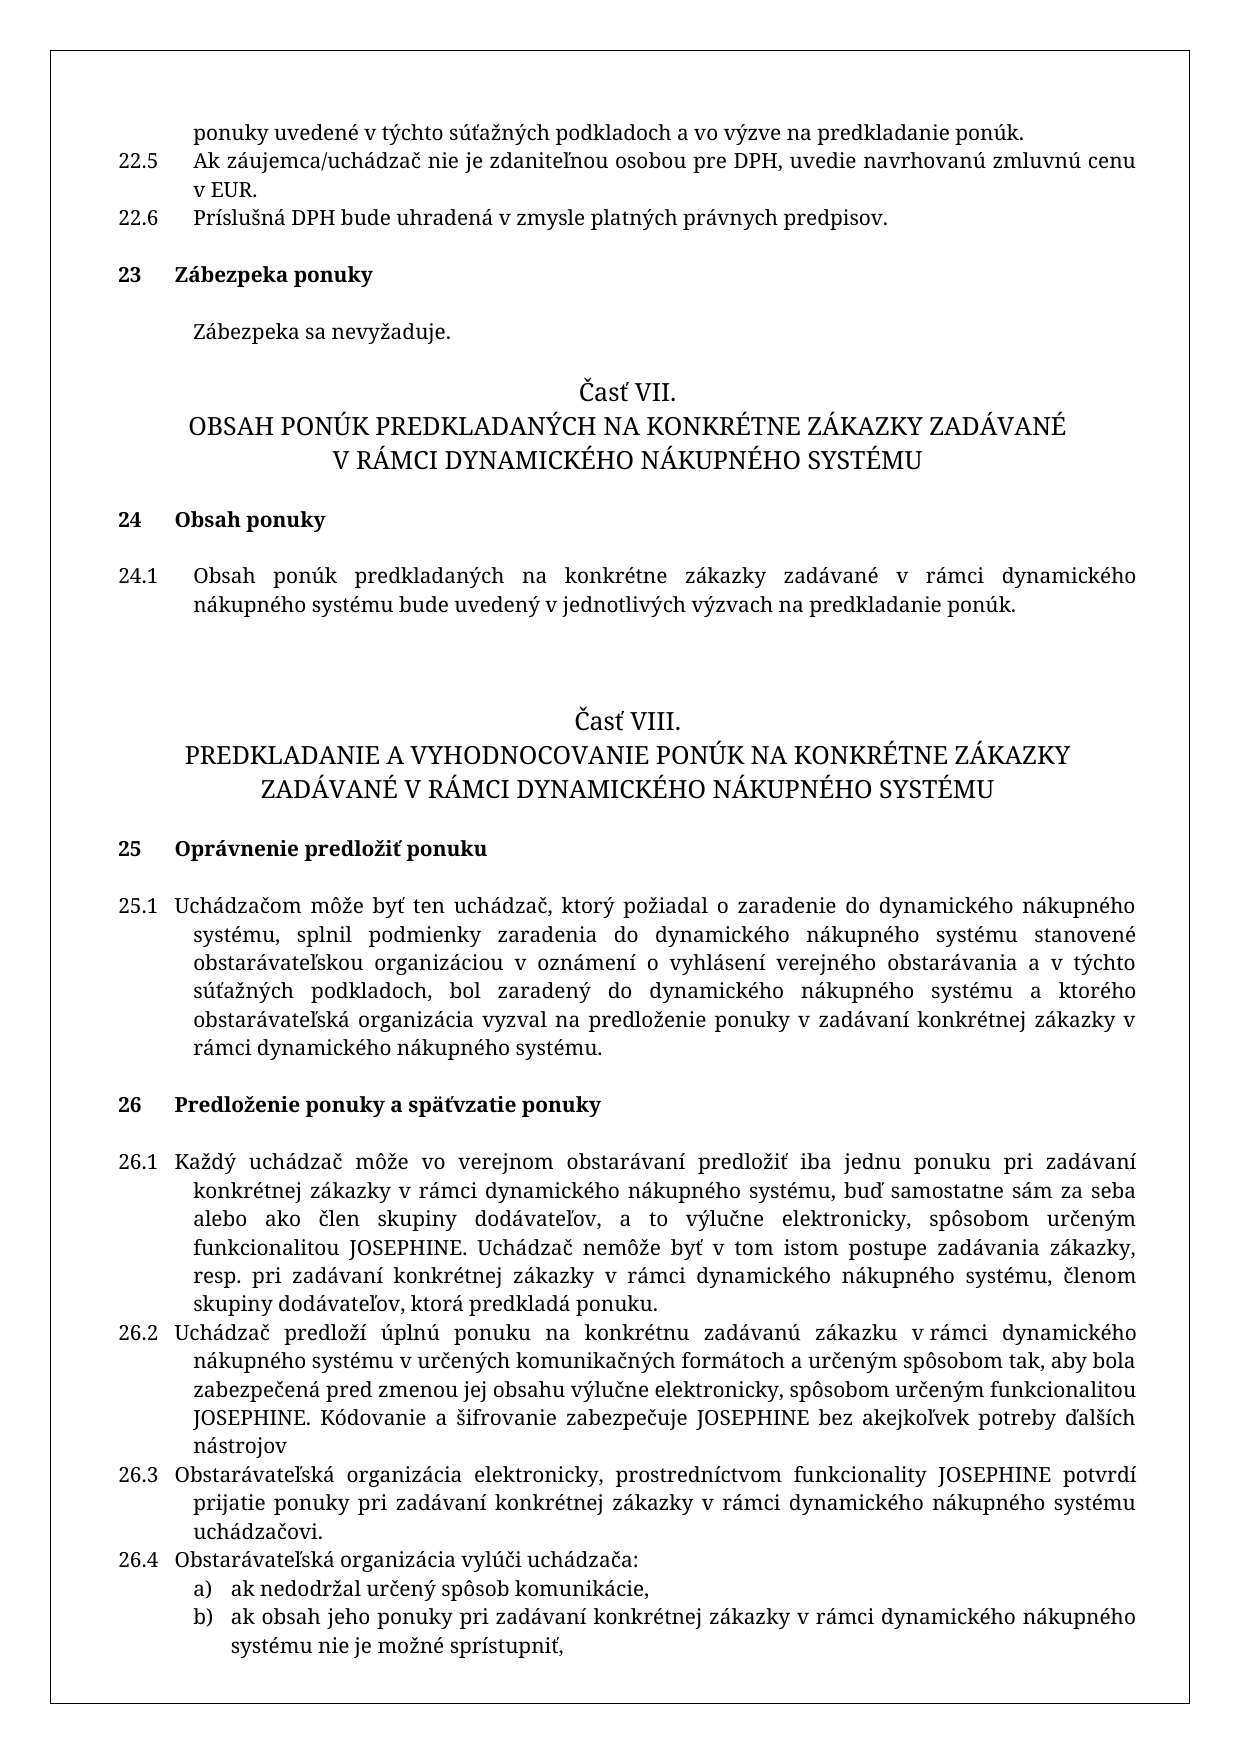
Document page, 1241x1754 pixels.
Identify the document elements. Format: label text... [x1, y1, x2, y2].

subtitle Uchádzač predloží úplnú ponuku na konkrétnu zadávanú zákazku v rámci dynamického nákupného systému v určených komunikačných formátoch a určeným spôsobom tak, aby bola zabezpečená pred zmenou jej obsahu výlučne elektronicky, spôsobom určeným funkcionalitou JOSEPHINE. Kódovanie a šifrovanie zabezpečuje JOSEPHINE bez akejkoľvek potreby ďalších nástrojov [118, 1318, 1137, 1460]
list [118, 118, 1137, 147]
subtitle Obstarávateľská organizácia elektronicky, prostredníctvom funkcionality JOSEPHINE potvrdí prijatie ponuky pri zadávaní konkrétnej zákazky v rámci dynamického nákupného systému uchádzačovi. [118, 1460, 1137, 1545]
subtitle Predloženie ponuky a späťvzatie ponuky [118, 1090, 1137, 1119]
text Časť VII. [118, 374, 1137, 408]
subtitle Uchádzačom môže byť ten uchádzač, ktorý požiadal o zaradenie do dynamického nákupného systému, splnil podmienky zaradenia do dynamického nákupného systému stanovené obstarávateľskou organizáciou v oznámení o vyhlásení verejného obstarávania a v týchto súťažných podkladoch, bol zaradený do dynamického nákupného systému a ktorého obstarávateľská organizácia vyzval na predloženie ponuky v zadávaní konkrétnej zákazky v rámci dynamického nákupného systému. [118, 891, 1137, 1062]
subtitle ak obsah jeho ponuky pri zadávaní konkrétnej zákazky v rámci dynamického nákupného systému nie je možné sprístupniť, [193, 1602, 1137, 1659]
subtitle ak nedodržal určený spôsob komunikácie, [193, 1574, 1137, 1602]
subtitle PREDKLADANIE A VYHODNOCOVANIE PONÚK NA KONKRÉTNE ZÁKAZKY ZADÁVANÉ V RÁMCI DYNAMICKÉHO NÁKUPNÉHO SYSTÉMU [118, 738, 1137, 806]
list Obsah ponúk predkladaných na konkrétne zákazky zadávané v rámci dynamického nákupného systému bude uvedený v jednotlivých výzvach na predkladanie ponúk. [118, 562, 1137, 618]
subtitle Zábezpeka ponuky [118, 260, 1137, 289]
subtitle V RÁMCI DYNAMICKÉHO NÁKUPNÉHO SYSTÉMU [118, 442, 1137, 476]
list Ak záujemca/uchádzač nie je zdaniteľnou osobou pre DPH, uvedie navrhovanú zmluvnú cenu v EUR. [118, 147, 1137, 203]
subtitle Oprávnenie predložiť ponuku [118, 834, 1137, 863]
list Príslušná DPH bude uhradená v zmysle platných právnych predpisov. [118, 203, 1137, 232]
list Zábezpeka sa nevyžaduje. [193, 317, 1137, 346]
subtitle OBSAH PONÚK PREDKLADANÝCH NA KONKRÉTNE ZÁKAZKY ZADÁVANÉ [118, 408, 1137, 442]
subtitle Každý uchádzač môže vo verejnom obstarávaní predložiť iba jednu ponuku pri zadávaní konkrétnej zákazky v rámci dynamického nákupného systému, buď samostatne sám za seba alebo ako člen skupiny dodávateľov, a to výlučne elektronicky, spôsobom určeným funkcionalitou JOSEPHINE. Uchádzač nemôže byť v tom istom postupe zadávania zákazky, resp. pri zadávaní konkrétnej zákazky v rámci dynamického nákupného systému, členom skupiny dodávateľov, ktorá predkladá ponuku. [118, 1147, 1137, 1318]
text Časť VIII. [118, 704, 1137, 738]
subtitle Obstarávateľská organizácia vylúči uchádzača: [118, 1545, 1137, 1574]
subtitle Obsah ponuky [118, 505, 1137, 533]
